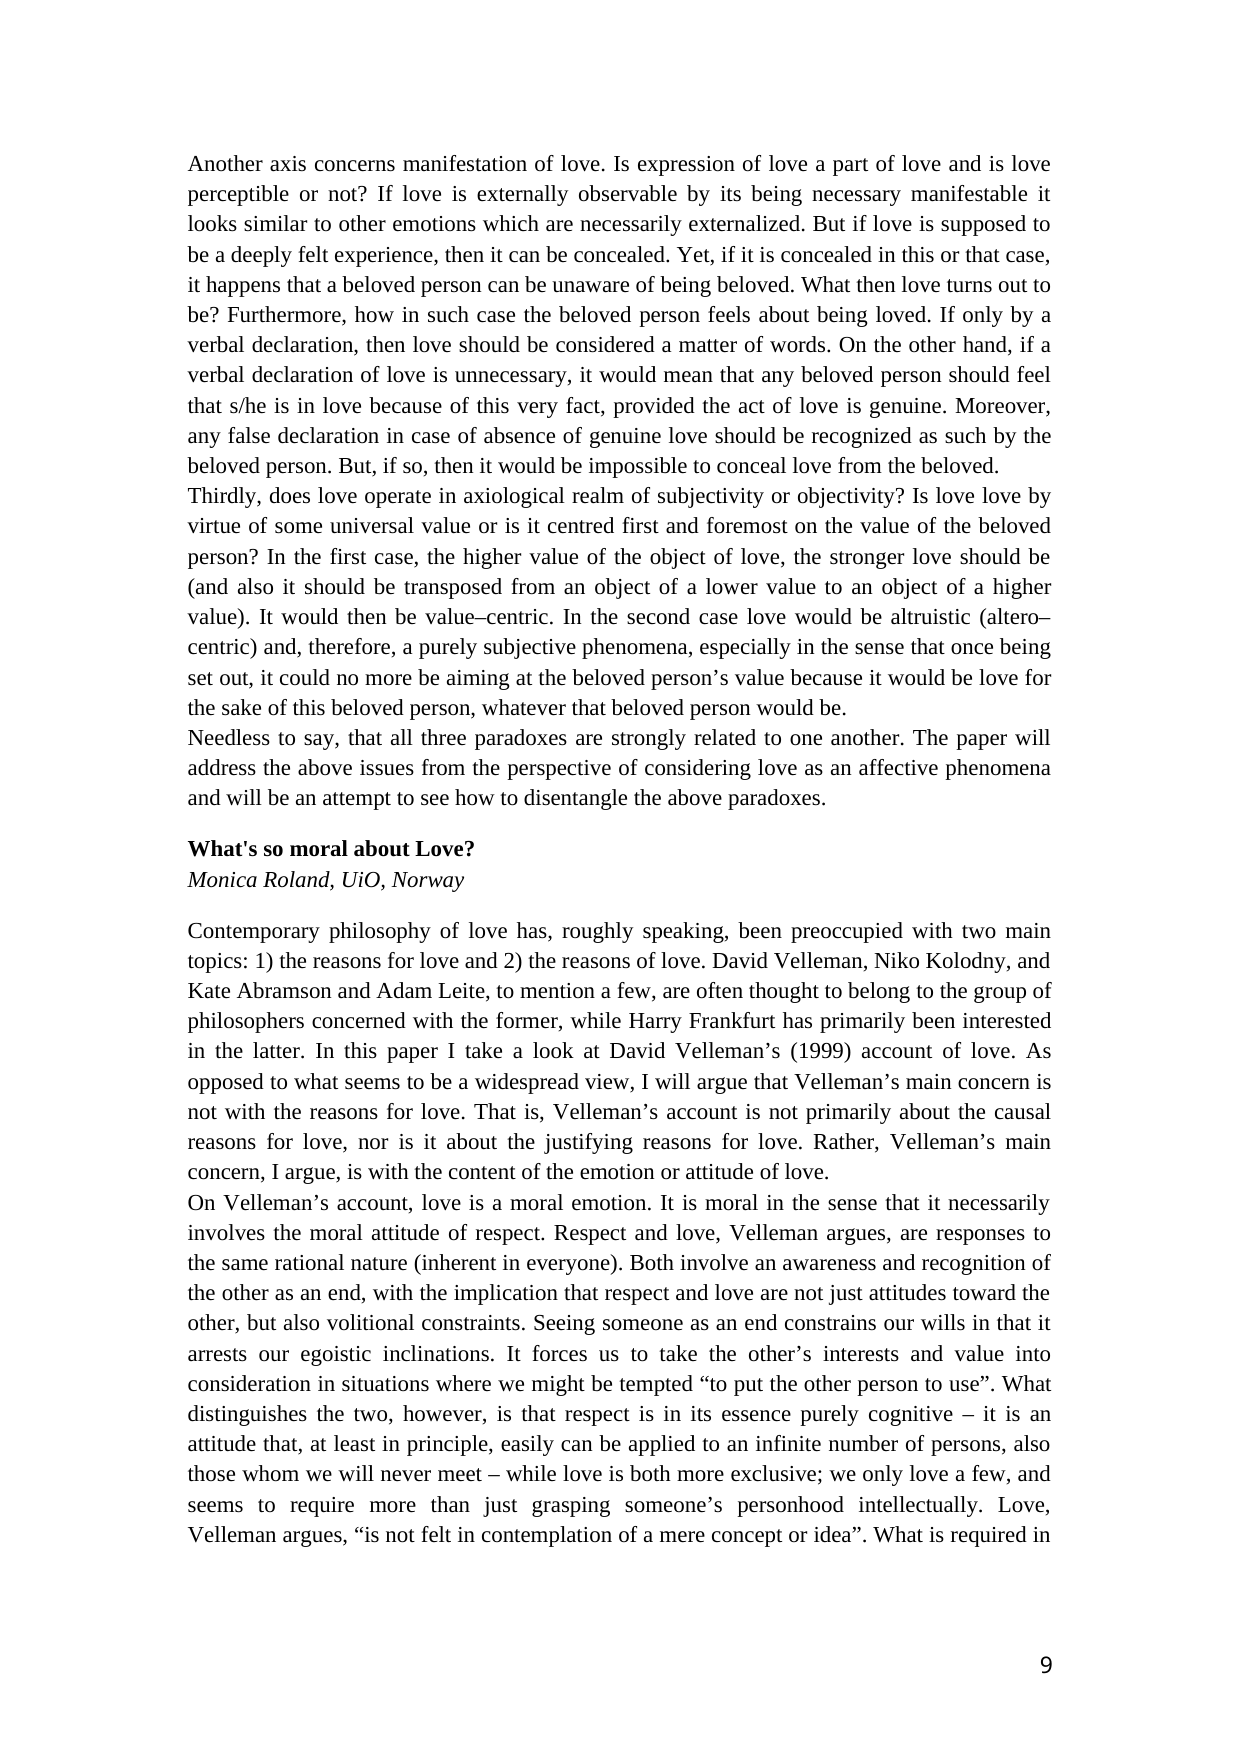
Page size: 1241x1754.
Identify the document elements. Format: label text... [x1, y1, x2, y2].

text Needless to say, that all three paradoxes are strongly related to one another. The paper will address the above issues from the perspective of considering love as an affective phenomena and will be an attempt to see how to disentangle the above paradoxes. [187, 724, 1053, 811]
subtitle What's so moral about Love? [187, 835, 1053, 862]
text Thirdly, does love operate in axiological realm of subjectivity or objectivity? Is love love by virtue of some universal value or is it centred first and foremost on the value of the beloved person? In the first case, the higher value of the object of love, the stronger love should be (and also it should be transposed from an object of a lower value to an object of a higher value). It would then be value–centric. In the second case love would be altruistic (altero–centric) and, therefore, a purely subjective phenomena, especially in the sense that once being set out, it could no more be aiming at the beloved person’s value because it would be love for the sake of this beloved person, whatever that beloved person would be. [187, 482, 1053, 720]
text Another axis concerns manifestation of love. Is expression of love a part of love and is love perceptible or not? If love is externally observable by its being necessary manifestable it looks similar to other emotions which are necessarily externalized. But if love is supposed to be a deeply felt experience, then it can be concealed. Yet, if it is concealed in this or that case, it happens that a beloved person can be unaware of being beloved. What then love turns out to be? Furthermore, how in such case the beloved person feels about being loved. If only by a verbal declaration, then love should be considered a matter of words. On the other hand, if a verbal declaration of love is unnecessary, it would mean that any beloved person should feel that s/he is in love because of this very fact, provided the act of love is genuine. Moreover, any false declaration in case of absence of genuine love should be recognized as such by the beloved person. But, if so, then it would be impossible to conceal love from the beloved. [187, 150, 1053, 478]
text Monica Roland, UiO, Norway [187, 866, 1053, 892]
text Contemporary philosophy of love has, roughly speaking, been preoccupied with two main topics: 1) the reasons for love and 2) the reasons of love. David Velleman, Niko Kolodny, and Kate Abramson and Adam Leite, to mention a few, are often thought to belong to the group of philosophers concerned with the former, while Harry Frankfurt has primarily been interested in the latter. In this paper I take a look at David Velleman’s (1999) account of love. As opposed to what seems to be a widespread view, I will argue that Velleman’s main concern is not with the reasons for love. That is, Velleman’s account is not primarily about the causal reasons for love, nor is it about the justifying reasons for love. Rather, Velleman’s main concern, I argue, is with the content of the emotion or attitude of love. [187, 917, 1053, 1185]
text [187, 1188, 1053, 1547]
